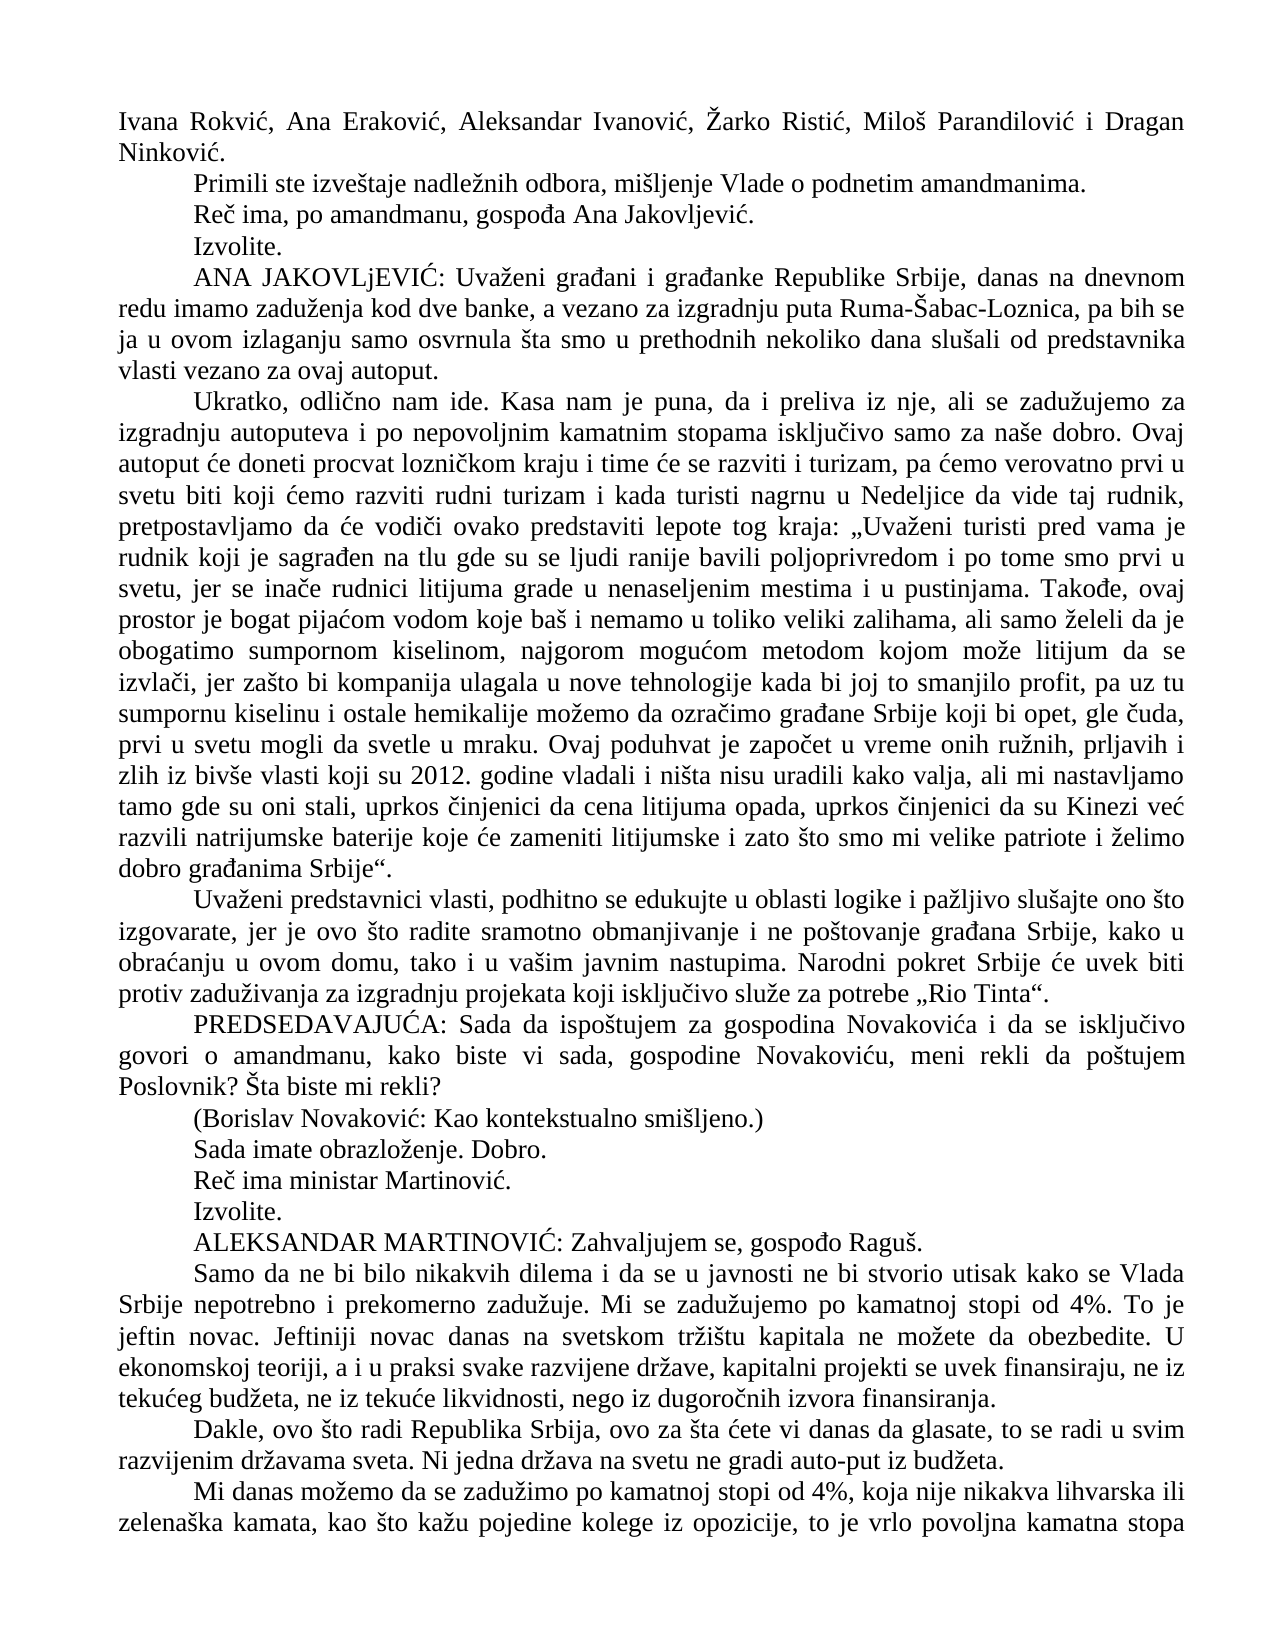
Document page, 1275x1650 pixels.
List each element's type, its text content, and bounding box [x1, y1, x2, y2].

text ALEKSANDAR MARTINOVIĆ: Zahvaljujem se, gospođo Raguš. [118, 1226, 1186, 1257]
text Uvaženi predstavnici vlasti, podhitno se edukujte u oblasti logike i pažljivo slušajte ono što izgovarate, jer je ovo što radite sramotno obmanjivanje i ne poštovanje građana Srbije, kako u obraćanju u ovom domu, tako i u vašim javnim nastupima. Narodni pokret Srbije će uvek biti protiv zaduživanja za izgradnju projekata koji isključivo služe za potrebe „Rio Tinta“. [118, 884, 1186, 1008]
text Sada imate obrazloženje. Dobro. [118, 1133, 1186, 1164]
text Reč ima ministar Martinović. [118, 1164, 1186, 1195]
text Reč ima, po amandmanu, gospođa Ana Jakovljević. [118, 198, 1186, 229]
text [118, 1475, 1186, 1538]
text Samo da ne bi bilo nikakvih dilema i da se u javnosti ne bi stvorio utisak kako se Vlada Srbije nepotrebno i prekomerno zadužuje. Mi se zadužujemo po kamatnoj stopi od 4%. To je jeftin novac. Jeftiniji novac danas na svetskom tržištu kapitala ne možete da obezbedite. U ekonomskoj teoriji, a i u praksi svake razvijene države, kapitalni projekti se uvek finansiraju, ne iz tekućeg budžeta, ne iz tekuće likvidnosti, nego iz dugoročnih izvora finansiranja. [118, 1257, 1186, 1413]
text Ukratko, odlično nam ide. Kasa nam je puna, da i preliva iz nje, ali se zadužujemo za izgradnju autoputeva i po nepovoljnim kamatnim stopama isključivo samo za naše dobro. Ovaj autoput će doneti procvat lozničkom kraju i time će se razviti i turizam, pa ćemo verovatno prvi u svetu biti koji ćemo razviti rudni turizam i kada turisti nagrnu u Nedeljice da vide taj rudnik, pretpostavljamo da će vodiči ovako predstaviti lepote tog kraja: „Uvaženi turisti pred vama je rudnik koji je sagrađen na tlu gde su se ljudi ranije bavili poljoprivredom i po tome smo prvi u svetu, jer se inače rudnici litijuma grade u nenaseljenim mestima i u pustinjama. Takođe, ovaj prostor je bogat pijaćom vodom koje baš i nemamo u toliko veliki zalihama, ali samo želeli da je obogatimo sumpornom kiselinom, najgorom mogućom metodom kojom može litijum da se izvlači, jer zašto bi kompanija ulagala u nove tehnologije kada bi joj to smanjilo profit, pa uz tu sumpornu kiselinu i ostale hemikalije možemo da ozračimo građane Srbije koji bi opet, gle čuda, prvi u svetu mogli da svetle u mraku. Ovaj poduhvat je započet u vreme onih ružnih, prljavih i zlih iz bivše vlasti koji su 2012. godine vladali i ništa nisu uradili kako valja, ali mi nastavljamo tamo gde su oni stali, uprkos činjenici da cena litijuma opada, uprkos činjenici da su Kinezi već razvili natrijumske baterije koje će zameniti litijumske i zato što smo mi velike patriote i želimo dobro građanima Srbije“. [118, 385, 1186, 884]
text PREDSEDAVAJUĆA: Sada da ispoštujem za gospodina Novakovića i da se isključivo govori o amandmanu, kako biste vi sada, gospodine Novakoviću, meni rekli da poštujem Poslovnik? Šta biste mi rekli? [118, 1008, 1186, 1102]
text Izvolite. [118, 229, 1186, 261]
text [118, 105, 1186, 167]
text Primili ste izveštaje nadležnih odbora, mišljenje Vlade o podnetim amandmanima. [118, 167, 1186, 198]
text Dakle, ovo što radi Republika Srbija, ovo za šta ćete vi danas da glasate, to se radi u svim razvijenim državama sveta. Ni jedna država na svetu ne gradi auto-put iz budžeta. [118, 1413, 1186, 1475]
text (Borislav Novaković: Kao kontekstualno smišljeno.) [118, 1102, 1186, 1133]
text Izvolite. [118, 1195, 1186, 1226]
text ANA JAKOVLjEVIĆ: Uvaženi građani i građanke Republike Srbije, danas na dnevnom redu imamo zaduženja kod dve banke, a vezano za izgradnju puta Ruma-Šabac-Loznica, pa bih se ja u ovom izlaganju samo osvrnula šta smo u prethodnih nekoliko dana slušali od predstavnika vlasti vezano za ovaj autoput. [118, 261, 1186, 385]
